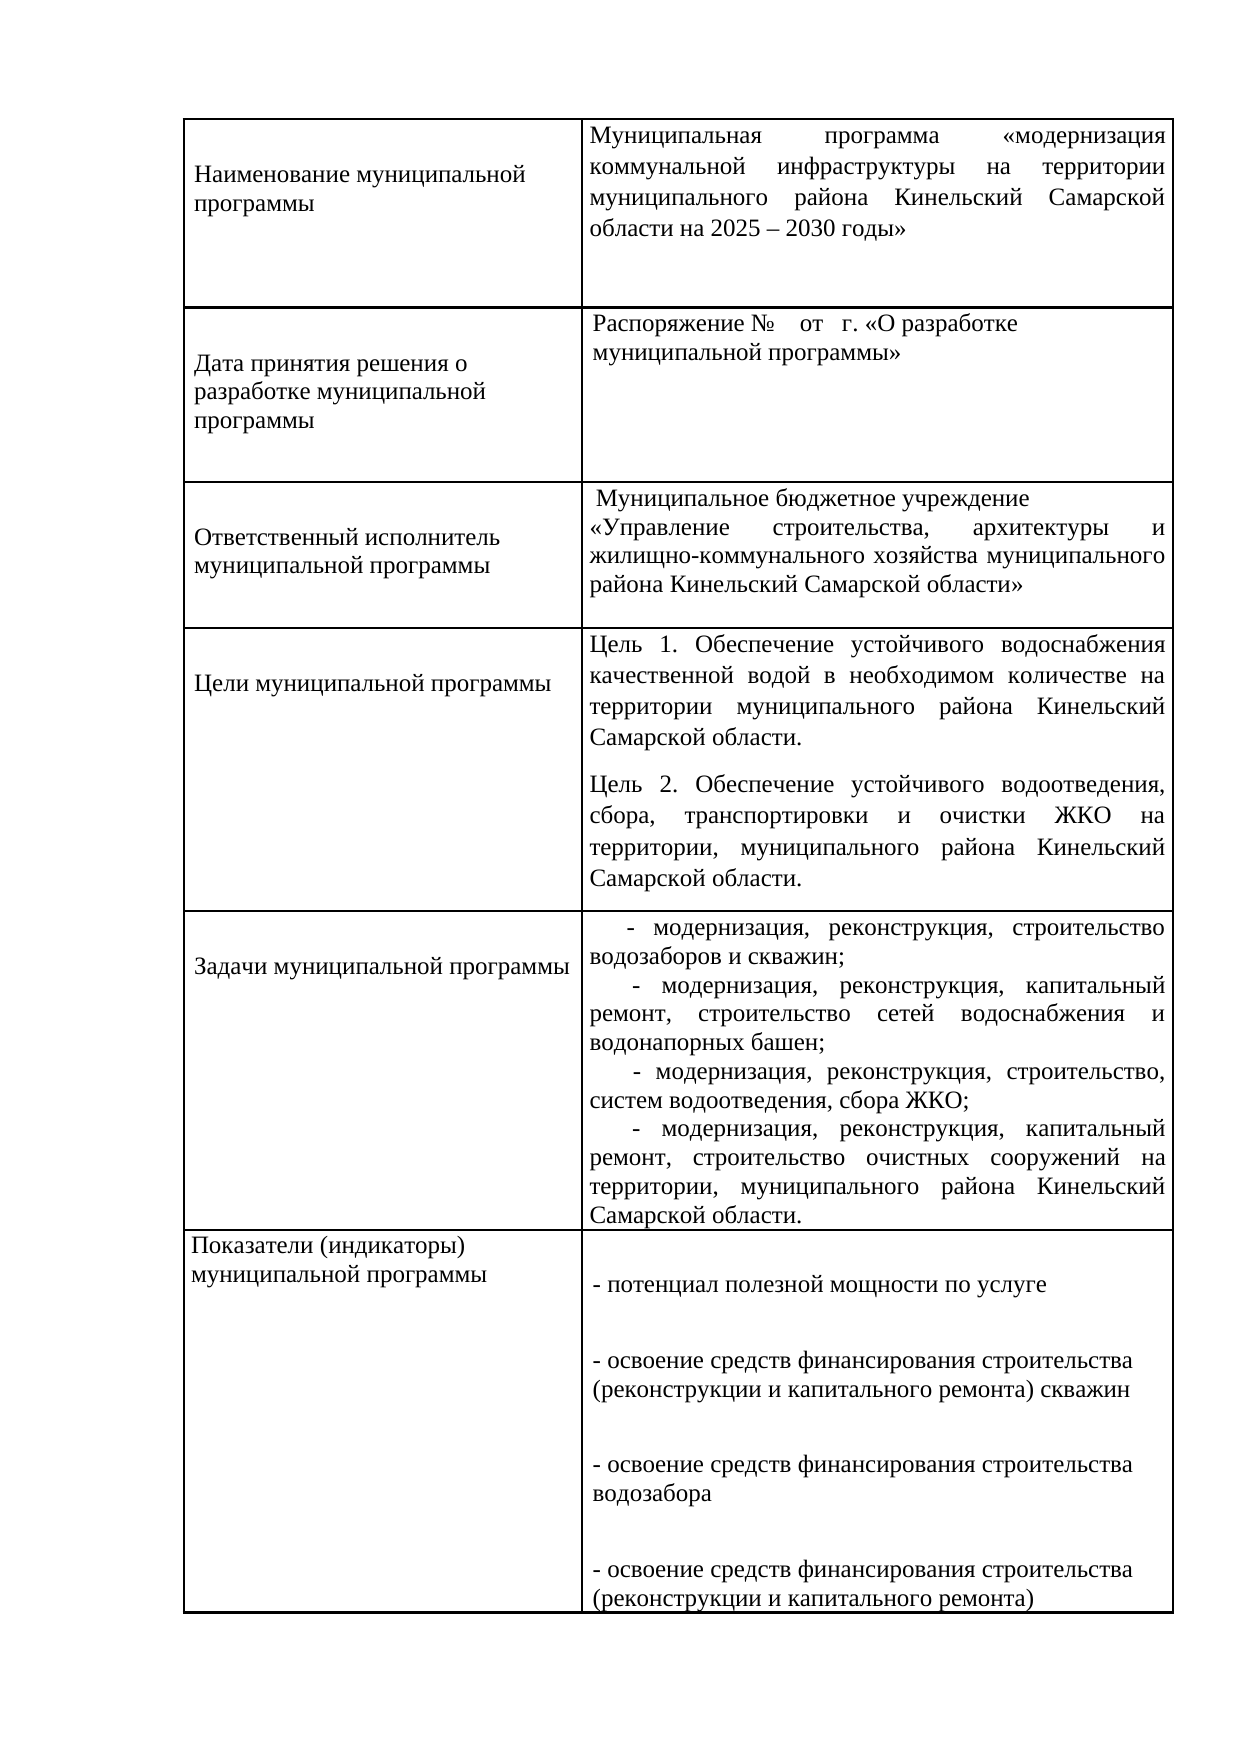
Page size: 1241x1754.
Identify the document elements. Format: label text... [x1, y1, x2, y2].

table_cell Ответственный исполнитель муниципальной программы [185, 483, 581, 627]
table_cell Дата принятия решения о разработке муниципальной программы [185, 309, 581, 481]
table_cell - модернизация, реконструкция, строительство водозаборов и скважин; - модернизация, реконструкция, капитальный ремонт, строительство сетей водоснабжения и водонапорных башен; - модернизация, реконструкция, строительство, систем водоотведения, сбора ЖКО; - модернизация, реконструкция, капитальный ремонт, строительство очистных сооружений на территории, муниципального района Кинельский Самарской области. [583, 912, 1172, 1228]
table_cell Цель 1. Обеспечение устойчивого водоснабжения качественной водой в необходимом количестве на территории муниципального района Кинельский Самарской области. Цель 2. Обеспечение устойчивого водоотведения, сбора, транспортировки и очистки ЖКО на территории, муниципального района Кинельский Самарской области. [583, 629, 1172, 910]
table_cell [185, 1231, 581, 1611]
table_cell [583, 1231, 1172, 1611]
table_cell Распоряжение № от г. «О разработке муниципальной программы» [583, 309, 1172, 481]
table_header Наименование муниципальной программы [185, 120, 581, 306]
table_cell Муниципальное бюджетное учреждение «Управление строительства, архитектуры и жилищно-коммунального хозяйства муниципального района Кинельский Самарской области» [583, 483, 1172, 627]
table_header Муниципальная программа «модернизация коммунальной инфраструктуры на территории муниципального района Кинельский Самарской области на 2025 – 2030 годы» [583, 120, 1172, 306]
table_cell Цели муниципальной программы [185, 629, 581, 910]
table_cell Задачи муниципальной программы [185, 912, 581, 1228]
